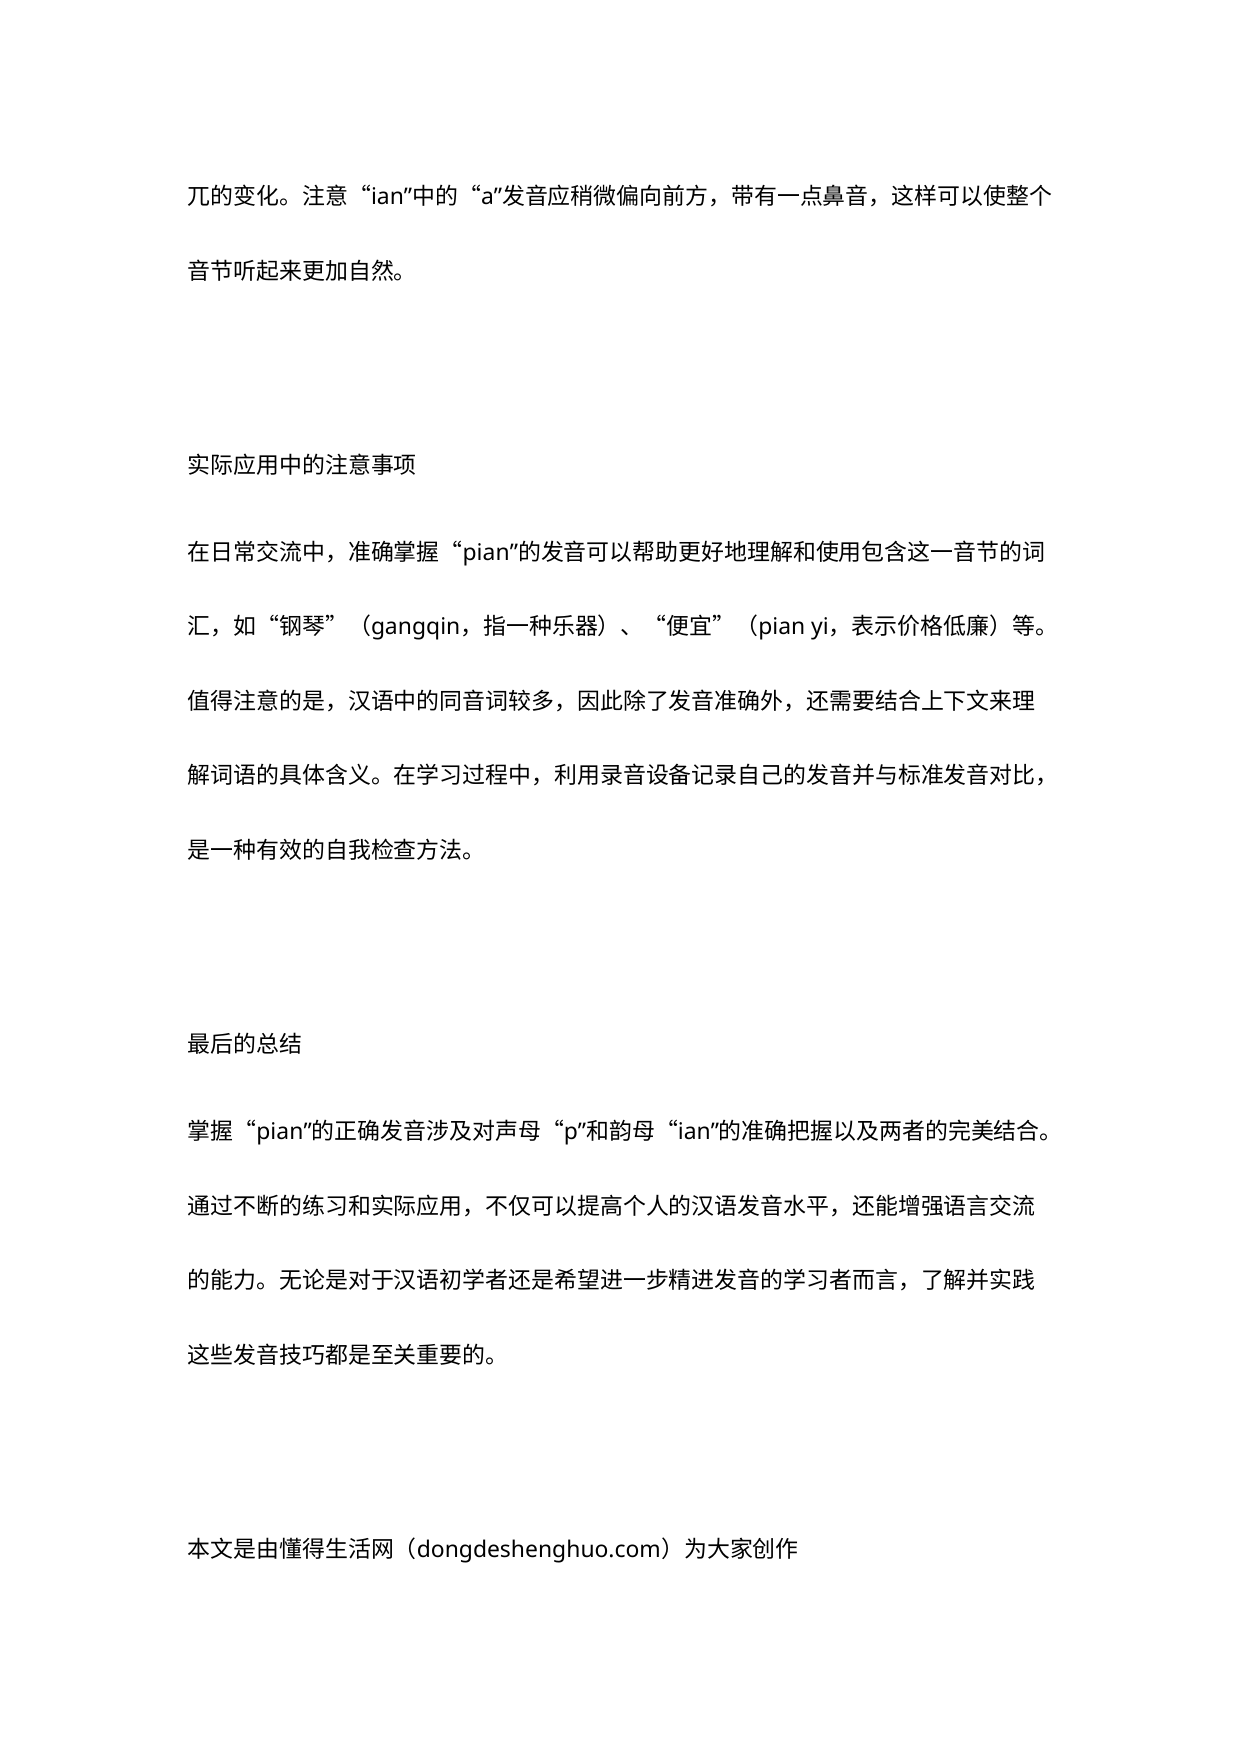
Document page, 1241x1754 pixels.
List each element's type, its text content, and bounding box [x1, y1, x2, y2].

text 实际应用中的注意事项 [187, 431, 1053, 496]
text 最后的总结 [187, 1011, 1053, 1076]
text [187, 162, 1053, 302]
text 本文是由懂得生活网（dongdeshenghuo.com）为大家创作 [187, 1515, 1053, 1580]
text 在日常交流中，准确掌握“pian”的发音可以帮助更好地理解和使用包含这一音节的词汇，如“钢琴”（gangqin，指一种乐器）、“便宜”（pian yi，表示价格低廉）等。值得注意的是，汉语中的同音词较多，因此除了发音准确外，还需要结合上下文来理解词语的具体含义。在学习过程中，利用录音设备记录自己的发音并与标准发音对比，是一种有效的自我检查方法。 [187, 517, 1053, 881]
text 掌握“pian”的正确发音涉及对声母“p”和韵母“ian”的准确把握以及两者的完美结合。通过不断的练习和实际应用，不仅可以提高个人的汉语发音水平，还能增强语言交流的能力。无论是对于汉语初学者还是希望进一步精进发音的学习者而言，了解并实践这些发音技巧都是至关重要的。 [187, 1097, 1053, 1386]
